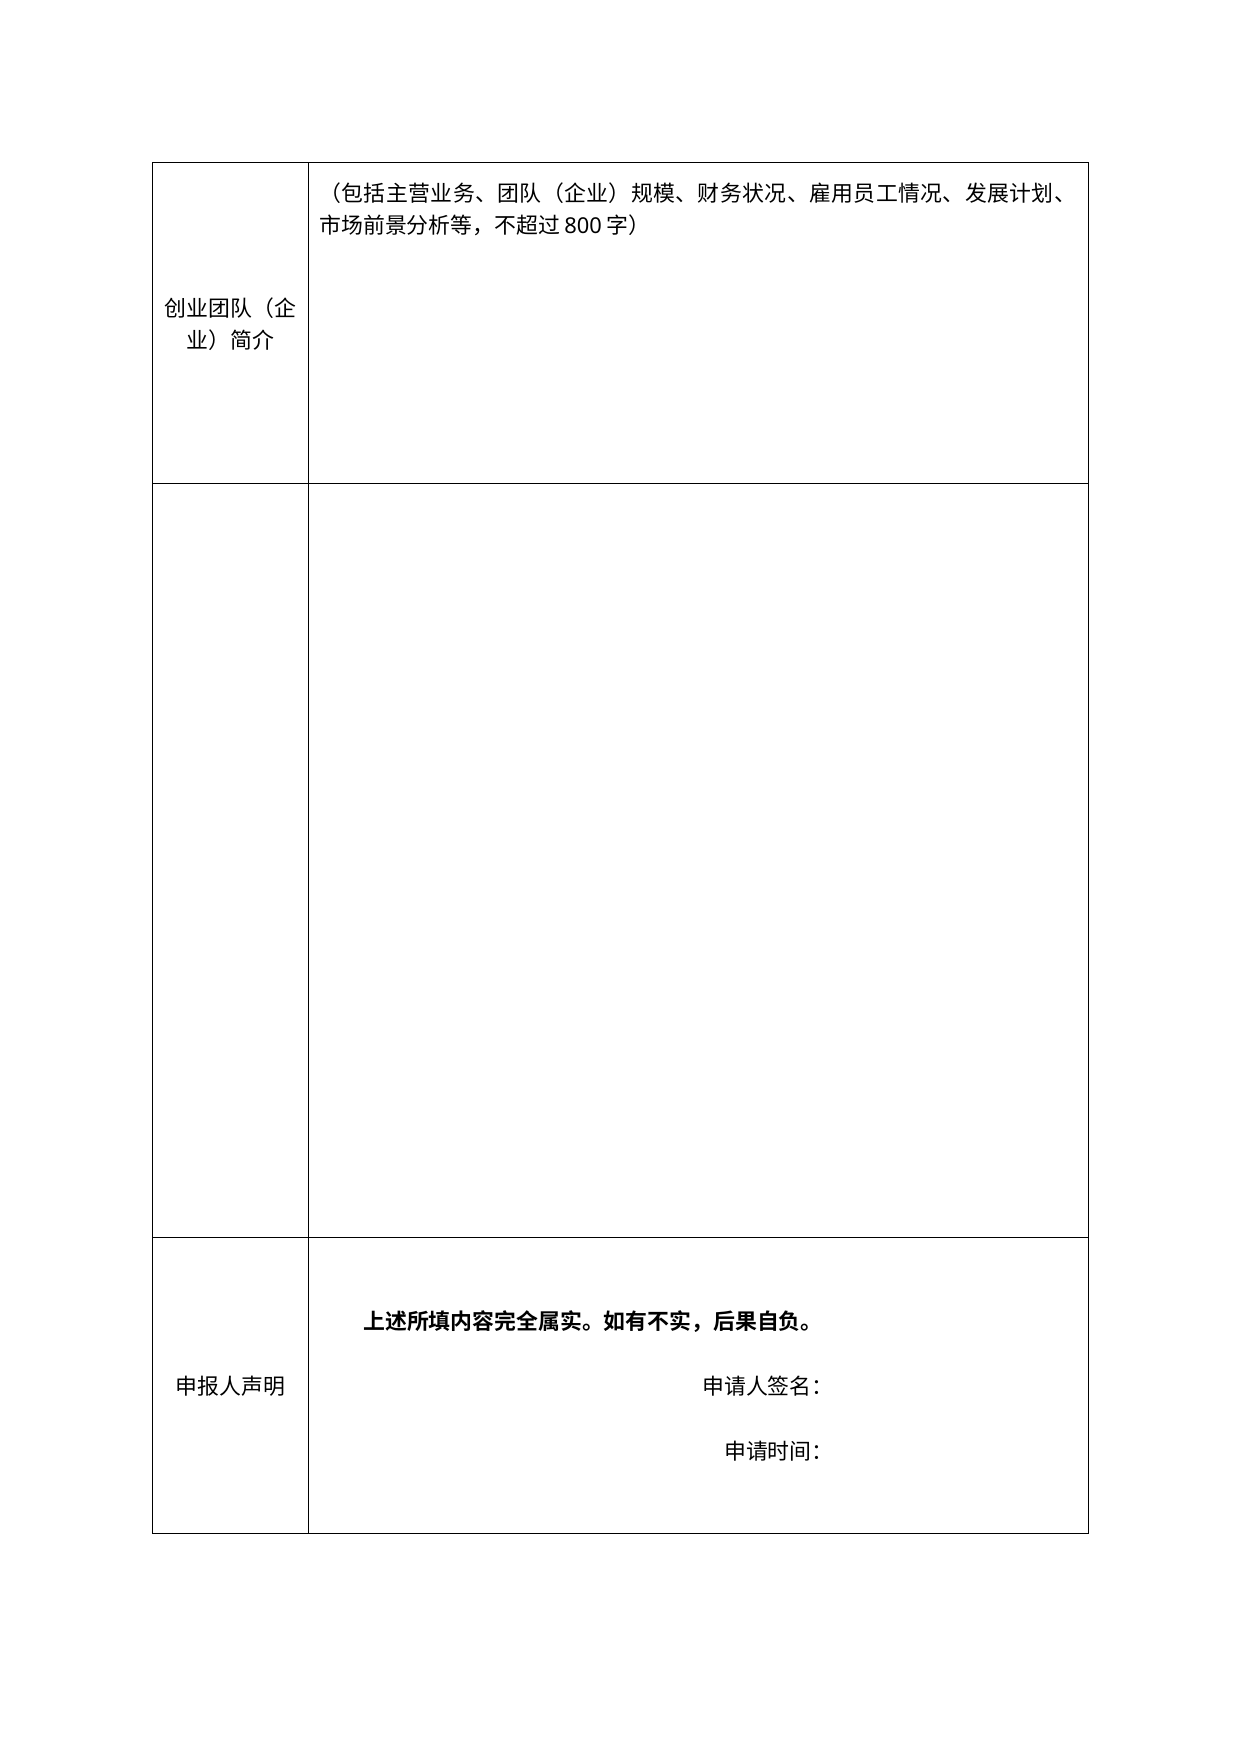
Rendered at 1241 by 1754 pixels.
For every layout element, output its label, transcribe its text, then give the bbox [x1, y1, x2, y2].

table_cell [309, 484, 1088, 1237]
table_cell 申报人声明 [153, 1238, 308, 1532]
table_cell 上述所填内容完全属实。如有不实，后果自负。 申请人签名： 申请时间： [309, 1238, 1088, 1532]
table_cell （包括主营业务、团队（企业）规模、财务状况、雇用员工情况、发展计划、市场前景分析等，不超过800字） [309, 163, 1088, 483]
table_cell [153, 484, 308, 1237]
table_cell 创业团队（企业）简介 [153, 163, 308, 483]
